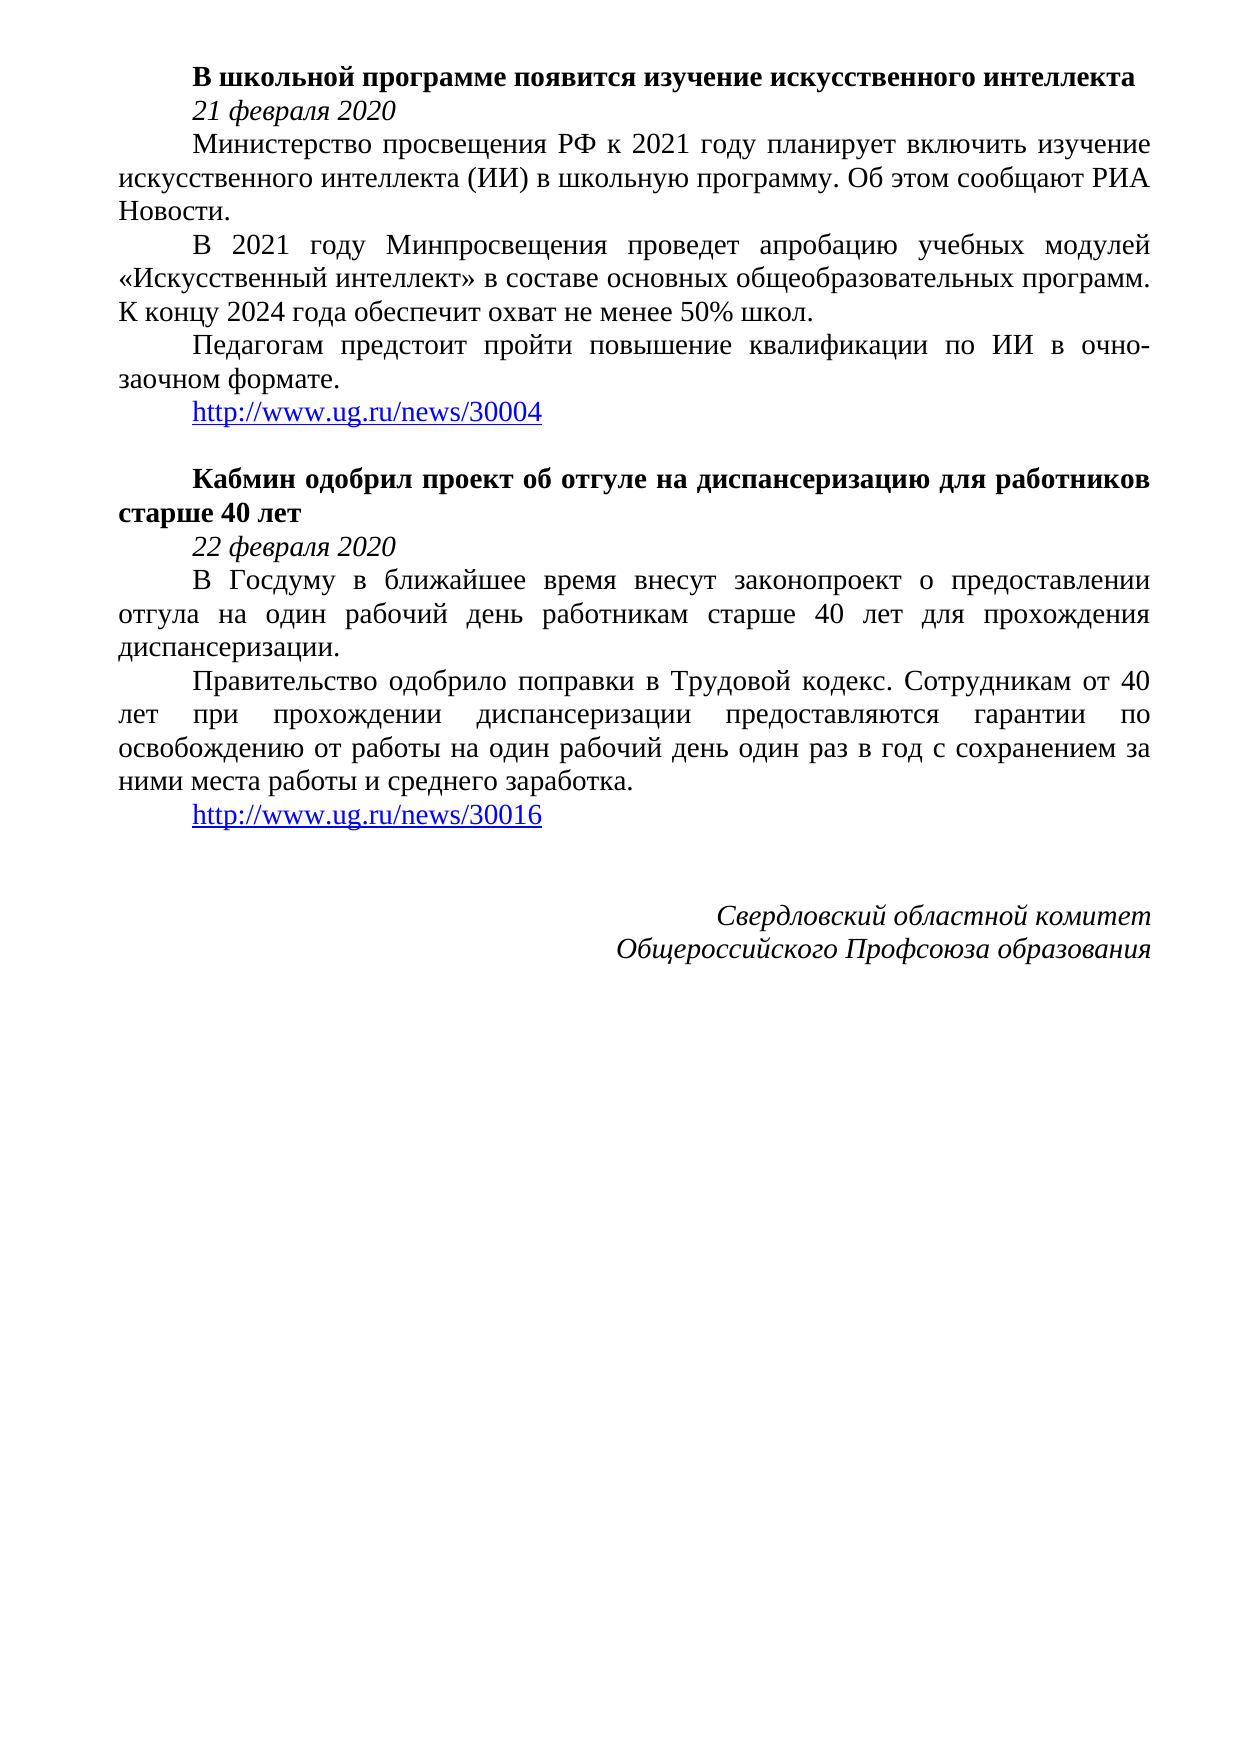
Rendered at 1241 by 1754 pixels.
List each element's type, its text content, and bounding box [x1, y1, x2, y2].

subtitle Кабмин одобрил проект об отгуле на диспансеризацию для работников старше 40 лет [118, 462, 1152, 529]
text Педагогам предстоит пройти повышение квалификации по ИИ в очно-заочном формате. [118, 327, 1152, 394]
text В 2021 году Минпросвещения проведет апробацию учебных модулей «Искусственный интеллект» в составе основных общеобразовательных программ. К концу 2024 года обеспечит охват не менее 50% школ. [118, 227, 1152, 327]
text http://www.ug.ru/news/30004 [118, 394, 1152, 428]
text Свердловский областной комитет [118, 898, 1152, 931]
subtitle В школьной программе появится изучение искусственного интеллекта [118, 59, 1152, 93]
text Общероссийского Профсоюза образования [118, 931, 1152, 965]
text Министерство просвещения РФ к 2021 году планирует включить изучение искусственного интеллекта (ИИ) в школьную программу. Об этом сообщают РИА Новости. [118, 126, 1152, 227]
text В Госдуму в ближайшее время внесут законопроект о предоставлении отгула на один рабочий день работникам старше 40 лет для прохождения диспансеризации. [118, 562, 1152, 663]
text http://www.ug.ru/news/30016 [118, 797, 1152, 831]
text 22 февраля 2020 [118, 529, 1152, 562]
text Правительство одобрило поправки в Трудовой кодекс. Сотрудникам от 40 лет при прохождении диспансеризации предоставляются гарантии по освобождению от работы на один рабочий день один раз в год с сохранением за ними места работы и среднего заработка. [118, 663, 1152, 797]
text 21 февраля 2020 [118, 93, 1152, 126]
